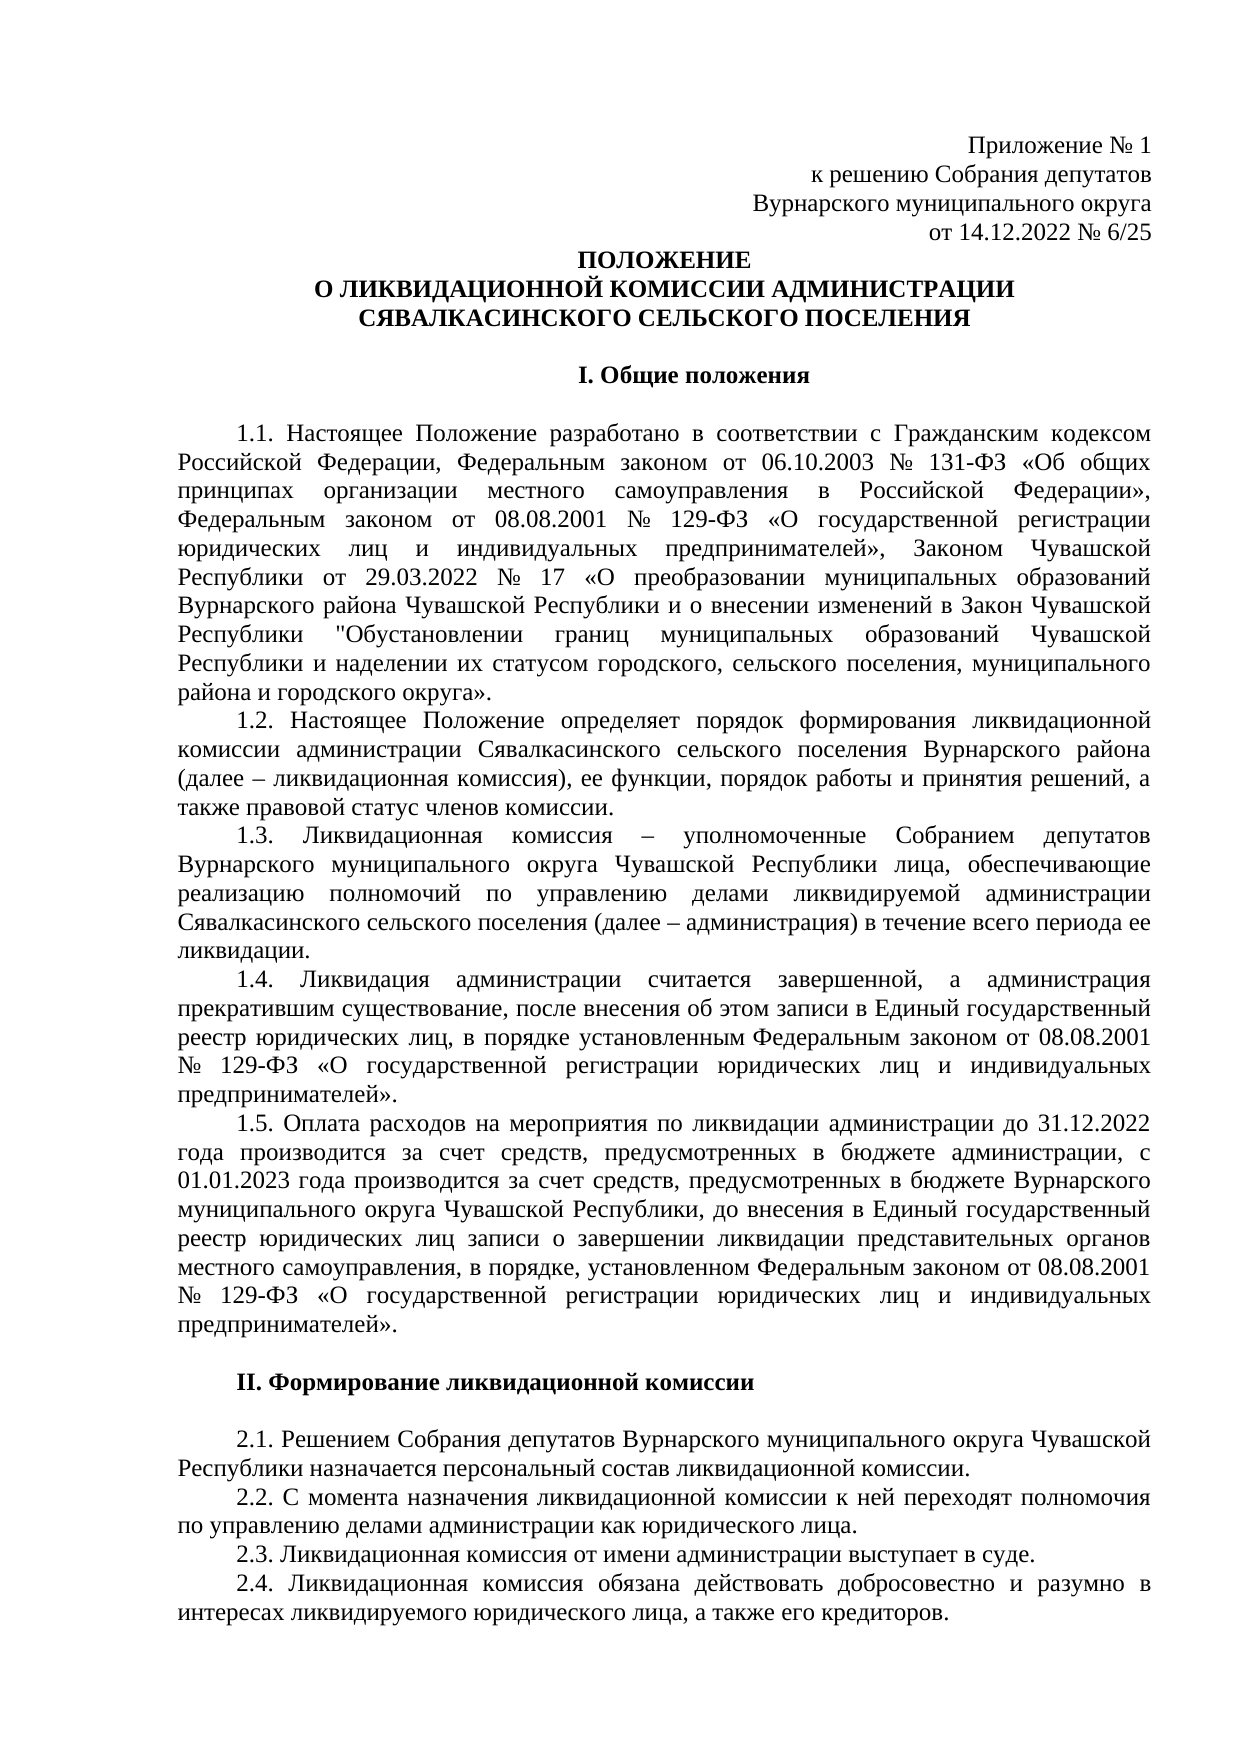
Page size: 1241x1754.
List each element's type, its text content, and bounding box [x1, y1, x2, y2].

text от 14.12.2022 № 6/25 [177, 217, 1152, 246]
text Вурнарского муниципального округа [177, 188, 1152, 217]
text 1.4. Ликвидация администрации считается завершенной, а администрация прекратившим существование, после внесения об этом записи в Единый государственный реестр юридических лиц, в порядке установленным Федеральным законом от 08.08.2001 № 129-ФЗ «О государственной регистрации юридических лиц и индивидуальных предпринимателей». [177, 964, 1152, 1108]
text Приложение № 1 [177, 131, 1152, 159]
text 1.2. Настоящее Положение определяет порядок формирования ликвидационной комиссии администрации Сявалкасинского сельского поселения Вурнарского района (далее – ликвидационная комиссия), ее функции, порядок работы и принятия решений, а также правовой статус членов комиссии. [177, 706, 1152, 821]
text к решению Собрания депутатов [177, 159, 1152, 188]
text О ЛИКВИДАЦИОННОЙ КОМИССИИ АДМИНИСТРАЦИИ [177, 274, 1152, 303]
text 2.4. Ликвидационная комиссия обязана действовать добросовестно и разумно в интересах ликвидируемого юридического лица, а также его кредиторов. [177, 1568, 1152, 1626]
text 2.2. С момента назначения ликвидационной комиссии к ней переходят полномочия по управлению делами администрации как юридического лица. [177, 1482, 1152, 1539]
text СЯВАЛКАСИНСКОГО СЕЛЬСКОГО ПОСЕЛЕНИЯ [177, 303, 1152, 332]
text 1.5. Оплата расходов на мероприятия по ликвидации администрации до 31.12.2022 года производится за счет средств, предусмотренных в бюджете администрации, с 01.01.2023 года производится за счет средств, предусмотренных в бюджете Вурнарского муниципального округа Чувашской Республики, до внесения в Единый государственный реестр юридических лиц записи о завершении ликвидации представительных органов местного самоуправления, в порядке, установленном Федеральным законом от 08.08.2001 № 129-ФЗ «О государственной регистрации юридических лиц и индивидуальных предпринимателей». [177, 1108, 1152, 1338]
text 1.3. Ликвидационная комиссия – уполномоченные Собранием депутатов Вурнарского муниципального округа Чувашской Республики лица, обеспечивающие реализацию полномочий по управлению делами ликвидируемой администрации Сявалкасинского сельского поселения (далее – администрация) в течение всего периода ее ликвидации. [177, 821, 1152, 964]
text 2.1. Решением Собрания депутатов Вурнарского муниципального округа Чувашской Республики назначается персональный состав ликвидационной комиссии. [177, 1424, 1152, 1482]
text 2.3. Ликвидационная комиссия от имени администрации выступает в суде. [177, 1539, 1152, 1568]
text II. Формирование ликвидационной комиссии [177, 1367, 1152, 1396]
text I. Общие положения [177, 361, 1152, 389]
text 1.1. Настоящее Положение разработано в соответствии с Гражданским кодексом Российской Федерации, Федеральным законом от 06.10.2003 № 131-ФЗ «Об общих принципах организации местного самоуправления в Российской Федерации», Федеральным законом от 08.08.2001 № 129-ФЗ «О государственной регистрации юридических лиц и индивидуальных предпринимателей», Законом Чувашской Республики от 29.03.2022 № 17 «О преобразовании муниципальных образований Вурнарского района Чувашской Республики и о внесении изменений в Закон Чувашской Республики "Обустановлении границ муниципальных образований Чувашской Республики и наделении их статусом городского, сельского поселения, муниципального района и городского округа». [177, 418, 1152, 706]
text ПОЛОЖЕНИЕ [177, 246, 1152, 274]
